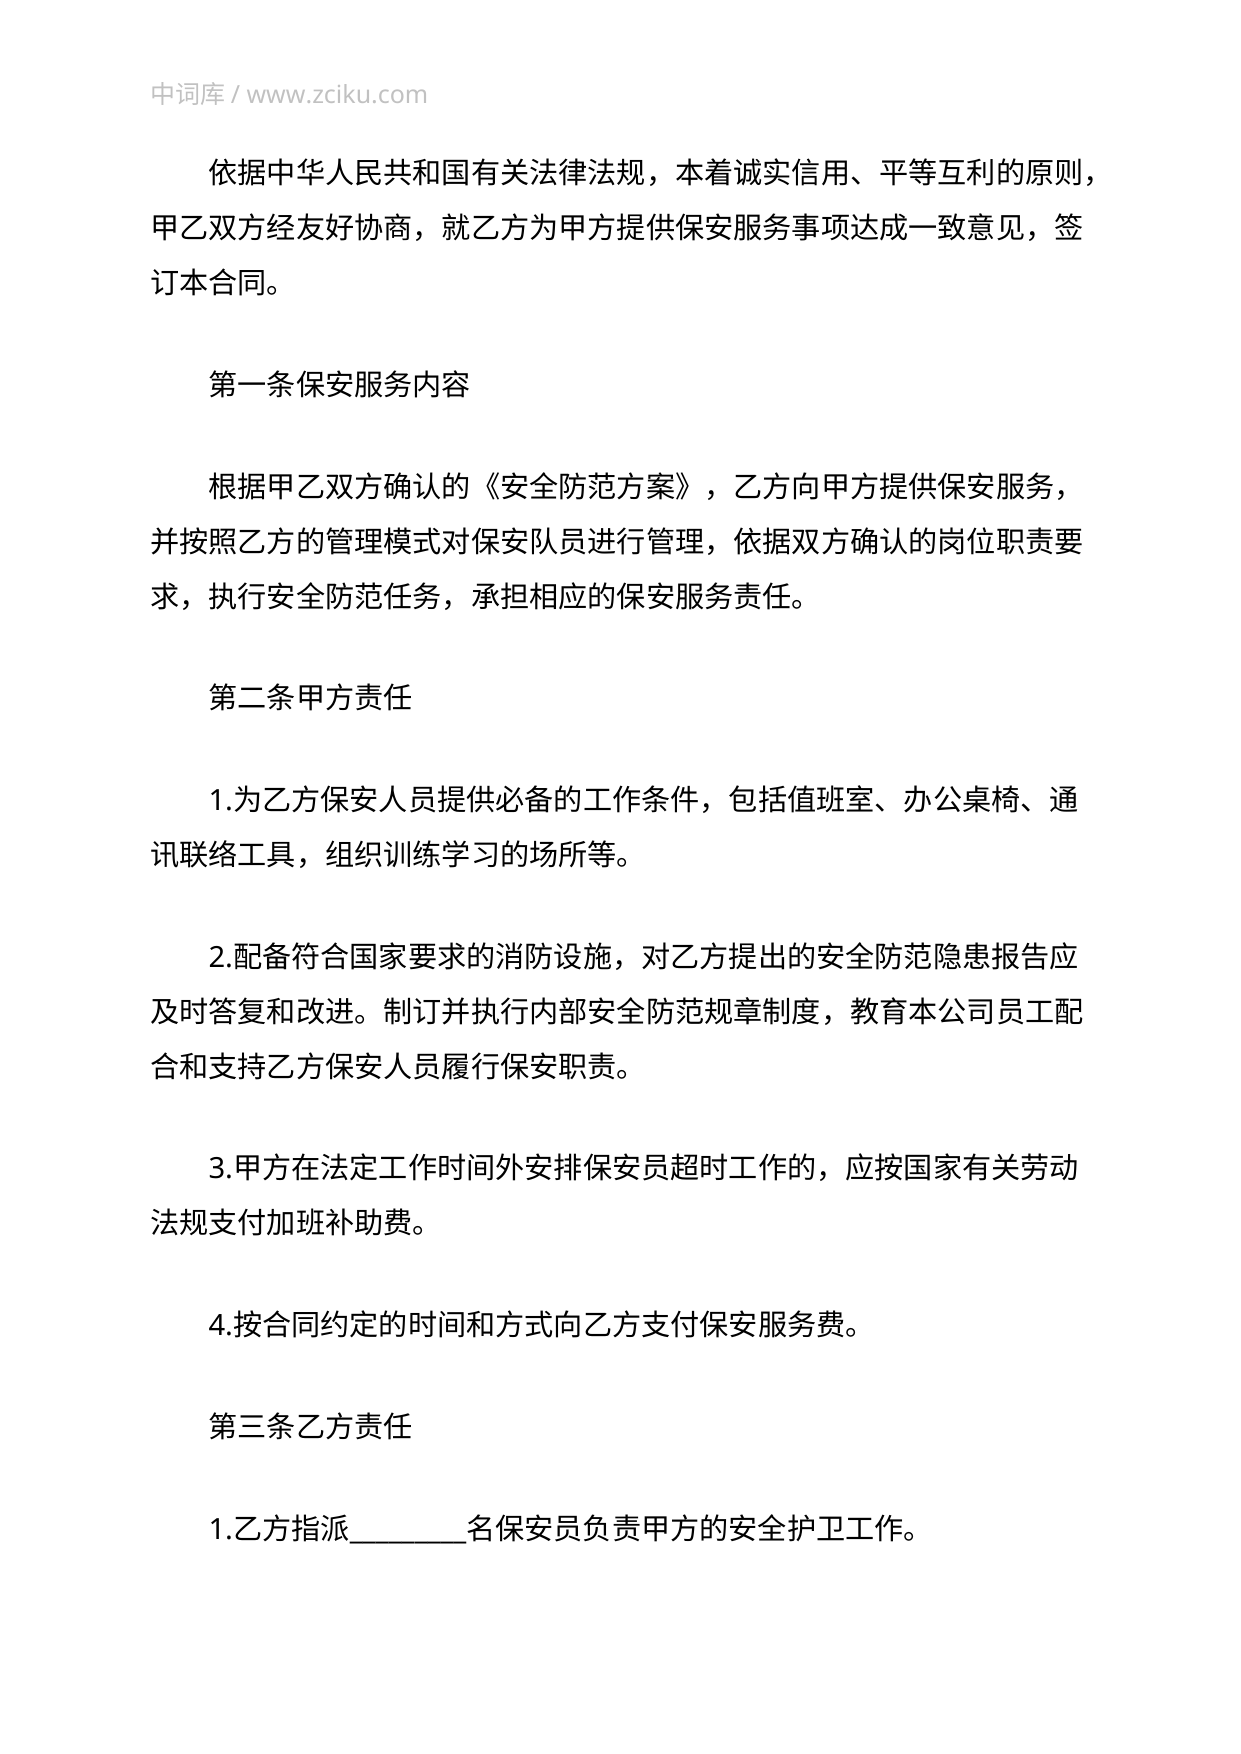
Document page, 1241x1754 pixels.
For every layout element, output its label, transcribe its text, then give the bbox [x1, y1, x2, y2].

text 第一条保安服务内容 [150, 362, 1090, 404]
text 根据甲乙双方确认的《安全防范方案》，乙方向甲方提供保安服务，并按照乙方的管理模式对保安队员进行管理，依据双方确认的岗位职责要求，执行安全防范任务，承担相应的保安服务责任。 [150, 463, 1090, 615]
text 2.配备符合国家要求的消防设施，对乙方提出的安全防范隐患报告应及时答复和改进。制订并执行内部安全防范规章制度，教育本公司员工配合和支持乙方保安人员履行保安职责。 [150, 933, 1090, 1086]
text 依据中华人民共和国有关法律法规，本着诚实信用、平等互利的原则，甲乙双方经友好协商，就乙方为甲方提供保安服务事项达成一致意见，签订本合同。 [150, 150, 1090, 302]
text 1.为乙方保安人员提供必备的工作条件，包括值班室、办公桌椅、通讯联络工具，组织训练学习的场所等。 [150, 777, 1090, 874]
text 1.乙方指派_________名保安员负责甲方的安全护卫工作。 [150, 1506, 1090, 1548]
text 4.按合同约定的时间和方式向乙方支付保安服务费。 [150, 1302, 1090, 1344]
text 第三条乙方责任 [150, 1404, 1090, 1446]
text 第二条甲方责任 [150, 675, 1090, 717]
text 3.甲方在法定工作时间外安排保安员超时工作的，应按国家有关劳动法规支付加班补助费。 [150, 1145, 1090, 1242]
